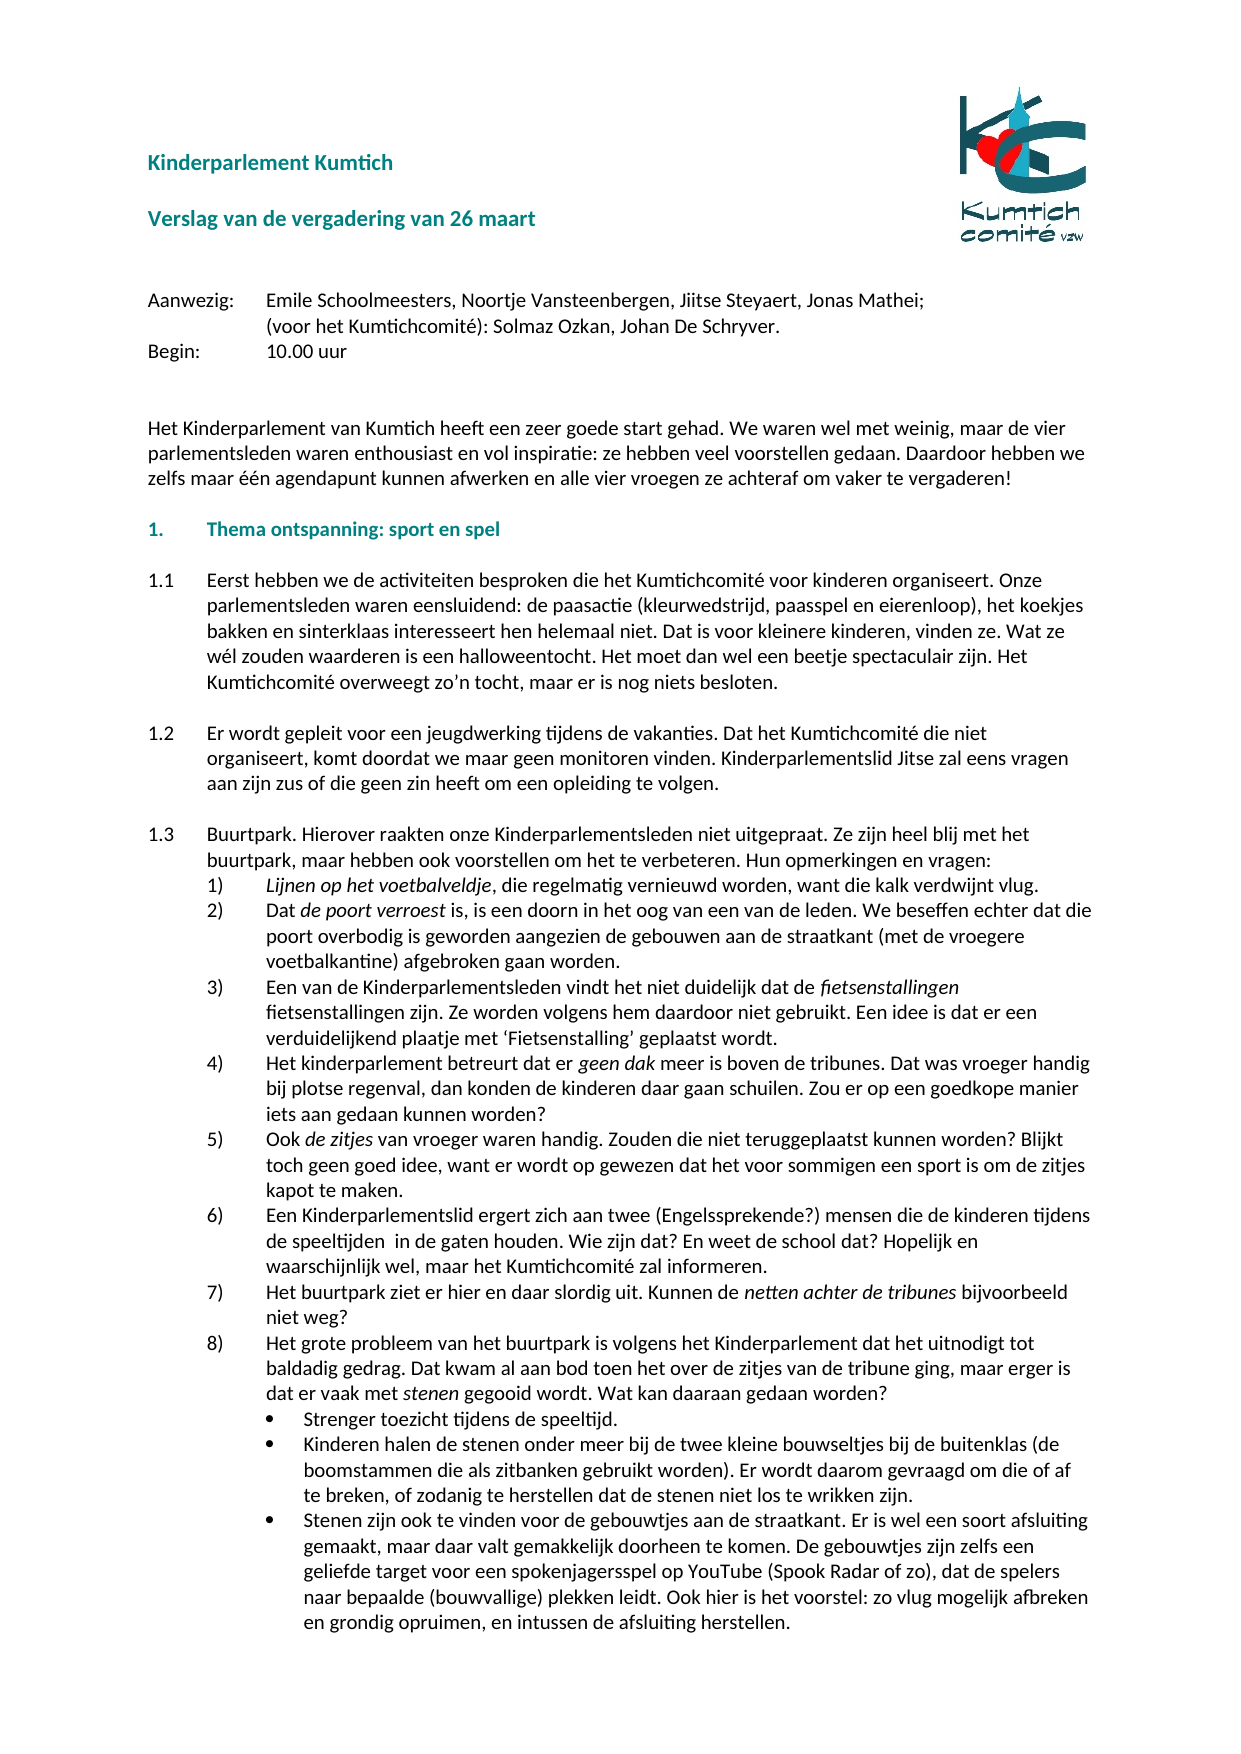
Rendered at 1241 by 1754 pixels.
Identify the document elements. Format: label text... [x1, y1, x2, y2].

list Het kinderparlement betreurt dat er geen dak meer is boven de tribunes. Dat was vroeger handig bij plotse regenval, dan konden de kinderen daar gaan schuilen. Zou er op een goedkope manier iets aan gedaan kunnen worden? [207, 1050, 1093, 1126]
text Aanwezig: Emile Schoolmeesters, Noortje Vansteenbergen, Jiitse Steyaert, Jonas Mathei; [148, 288, 1093, 313]
list Het buurtpark ziet er hier en daar slordig uit. Kunnen de netten achter de tribunes bijvoorbeeld niet weg? [207, 1279, 1093, 1330]
list Kinderen halen de stenen onder meer bij de twee kleine bouwseltjes bij de buitenklas (de boomstammen die als zitbanken gebruikt worden). Er wordt daarom gevraagd om die of af te breken, of zodanig te herstellen dat de stenen niet los te wrikken zijn. [266, 1431, 1093, 1508]
list Eerst hebben we de activiteiten besproken die het Kumtichcomité voor kinderen organiseert. Onze parlementsleden waren eensluidend: de paasactie (kleurwedstrijd, paasspel en eierenloop), het koekjes bakken en sinterklaas interesseert hen helemaal niet. Dat is voor kleinere kinderen, vinden ze. Wat ze wél zouden waarderen is een halloweentocht. Het moet dan wel een beetje spectaculair zijn. Het Kumtichcomité overweegt zo’n tocht, maar er is nog niets besloten. [148, 567, 1093, 694]
list Buurtpark. Hierover raakten onze Kinderparlementsleden niet uitgepraat. Ze zijn heel blij met het buurtpark, maar hebben ook voorstellen om het te verbeteren. Hun opmerkingen en vragen: [148, 821, 1093, 872]
text Het Kinderparlement van Kumtich heeft een zeer goede start gehad. We waren wel met weinig, maar de vier parlementsleden waren enthousiast en vol inspiratie: ze hebben veel voorstellen gedaan. Daardoor hebben we zelfs maar één agendapunt kunnen afwerken en alle vier vroegen ze achteraf om vaker te vergaderen! [148, 415, 1093, 491]
text Begin: 10.00 uur [148, 338, 1093, 364]
text Verslag van de vergadering van 26 maart [148, 204, 936, 232]
list Lijnen op het voetbalveldje, die regelmatig vernieuwd worden, want die kalk verdwijnt vlug. [207, 872, 1093, 898]
list Een van de Kinderparlementsleden vindt het niet duidelijk dat de fietsenstallingen fietsenstallingen zijn. Ze worden volgens hem daardoor niet gebruikt. Een idee is dat er een verduidelijkend plaatje met ‘Fietsenstalling’ geplaatst wordt. [207, 974, 1093, 1050]
list Dat de poort verroest is, is een doorn in het oog van een van de leden. We beseffen echter dat die poort overbodig is geworden aangezien de gebouwen aan de straatkant (met de vroegere voetbalkantine) afgebroken gaan worden. [207, 898, 1093, 974]
picture [936, 79, 1110, 254]
list Ook de zitjes van vroeger waren handig. Zouden die niet teruggeplaatst kunnen worden? Blijkt toch geen goed idee, want er wordt op gewezen dat het voor sommigen een sport is om de zitjes kapot te maken. [207, 1126, 1093, 1203]
text Kinderparlement Kumtich [148, 148, 936, 176]
list Er wordt gepleit voor een jeugdwerking tijdens de vakanties. Dat het Kumtichcomité die niet organiseert, komt doordat we maar geen monitoren vinden. Kinderparlementslid Jitse zal eens vragen aan zijn zus of die geen zin heeft om een opleiding te volgen. [148, 720, 1093, 796]
list Thema ontspanning: sport en spel [148, 516, 1093, 542]
list Stenen zijn ook te vinden voor de gebouwtjes aan de straatkant. Er is wel een soort afsluiting gemaakt, maar daar valt gemakkelijk doorheen te komen. De gebouwtjes zijn zelfs een geliefde target voor een spokenjagersspel op YouTube (Spook Radar of zo), dat de spelers naar bepaalde (bouwvallige) plekken leidt. Ook hier is het voorstel: zo vlug mogelijk afbreken en grondig opruimen, en intussen de afsluiting herstellen. [266, 1508, 1093, 1635]
list Een Kinderparlementslid ergert zich aan twee (Engelssprekende?) mensen die de kinderen tijdens de speeltijden in de gaten houden. Wie zijn dat? En weet de school dat? Hopelijk en waarschijnlijk wel, maar het Kumtichcomité zal informeren. [207, 1203, 1093, 1279]
text (voor het Kumtichcomité): Solmaz Ozkan, Johan De Schryver. [266, 313, 1093, 338]
list Strenger toezicht tijdens de speeltijd. [266, 1406, 1093, 1431]
list Het grote probleem van het buurtpark is volgens het Kinderparlement dat het uitnodigt tot baldadig gedrag. Dat kwam al aan bod toen het over de zitjes van de tribune ging, maar erger is dat er vaak met stenen gegooid wordt. Wat kan daaraan gedaan worden? [207, 1330, 1093, 1406]
